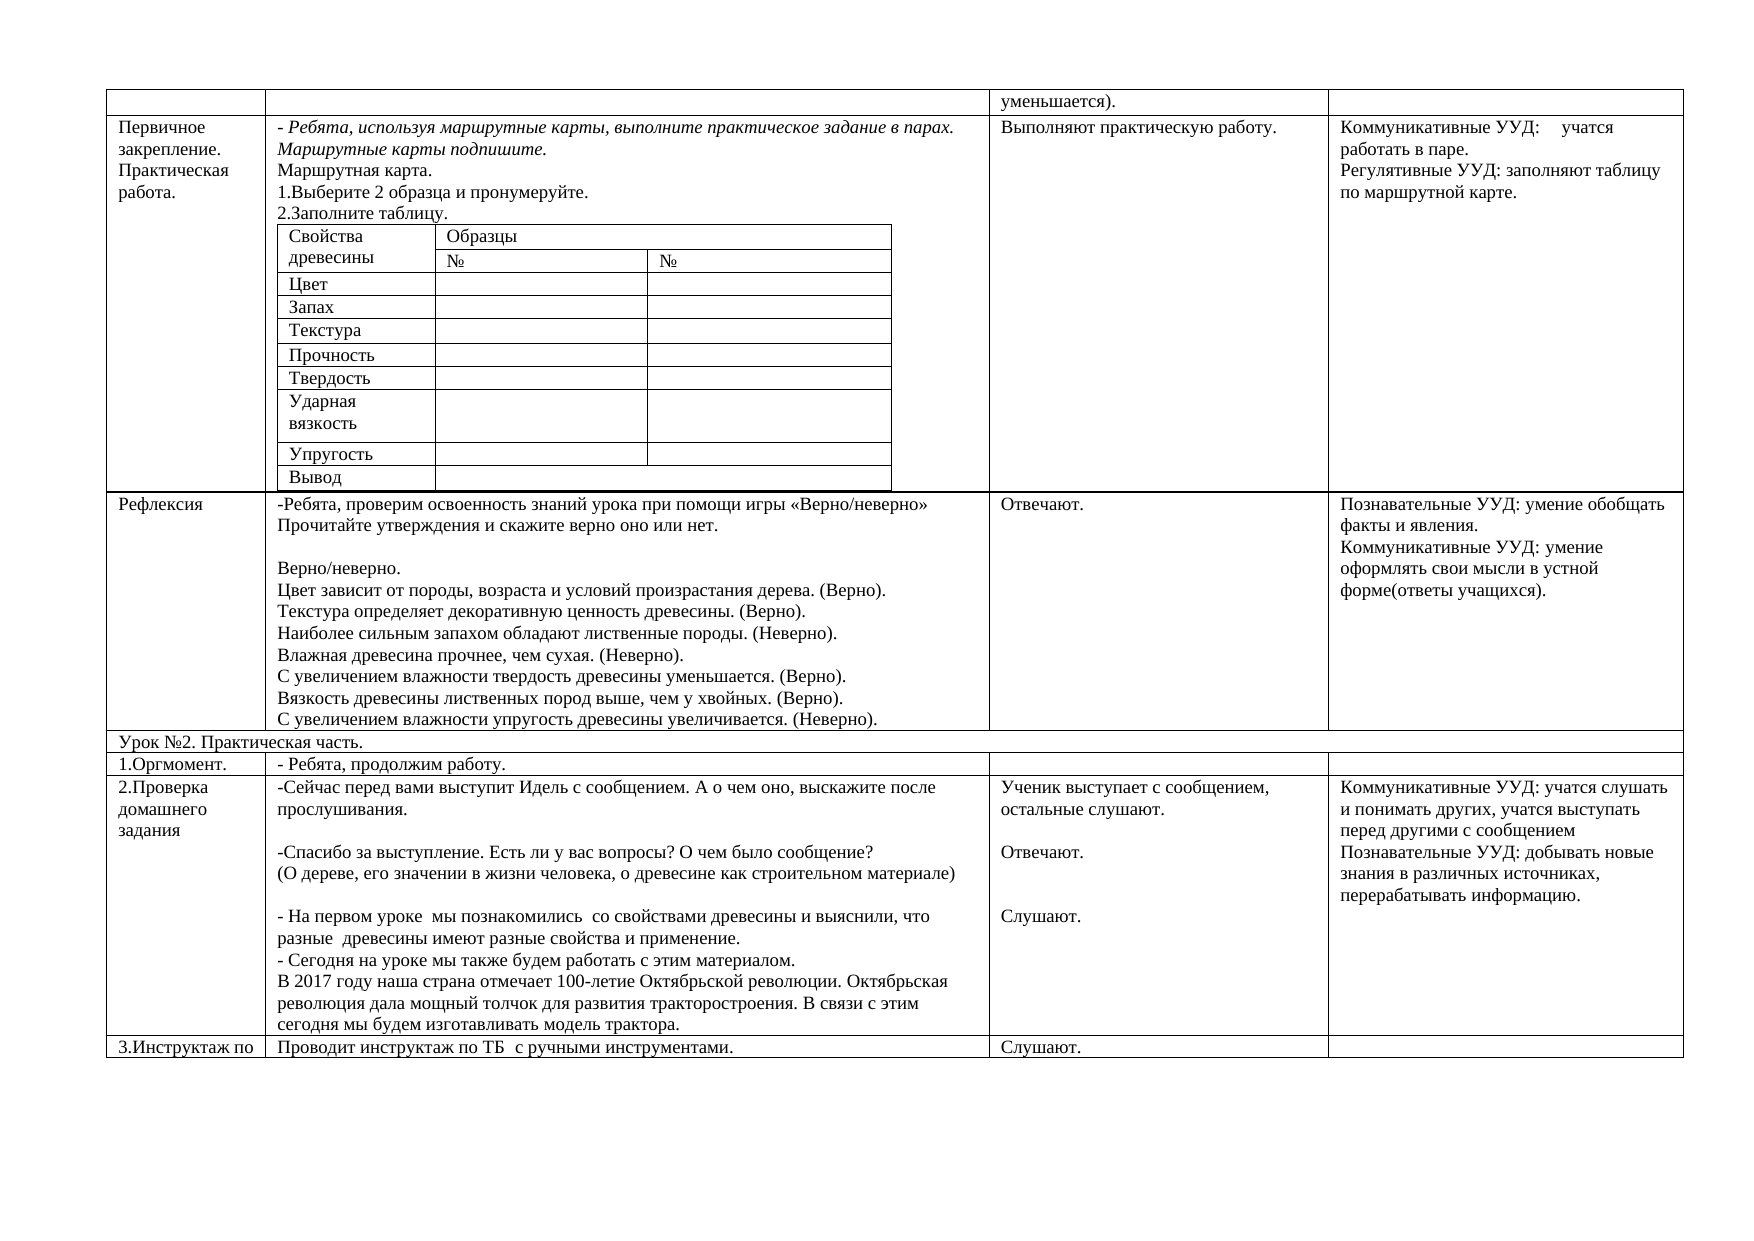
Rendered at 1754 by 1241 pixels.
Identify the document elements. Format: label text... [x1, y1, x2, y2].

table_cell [1329, 90, 1683, 115]
table_cell [1329, 753, 1683, 775]
table_cell Выполняют практическую работу. [990, 116, 1328, 491]
table_cell - Ребята, используя маршрутные карты, выполните практическое задание в парах. Маршрутные карты подпишите. Маршрутная карта. 1.Выберите 2 образца и пронумеруйте. 2.Заполните таблицу. [266, 116, 989, 491]
table_cell Ученик выступает с сообщением, остальные слушают. Отвечают. Слушают. [990, 776, 1328, 1035]
table_cell [990, 753, 1328, 775]
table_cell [266, 1036, 989, 1057]
table_cell Урок №2. Практическая часть. [107, 731, 1683, 752]
table_cell -Ребята, проверим освоенность знаний урока при помощи игры «Верно/неверно» Прочитайте утверждения и скажите верно оно или нет. Верно/неверно. Цвет зависит от породы, возраста и условий произрастания дерева. (Верно). Текстура определяет декоративную ценность древесины. (Верно). Наиболее сильным запахом обладают лиственные породы. (Неверно). Влажная древесина прочнее, чем сухая. (Неверно). С увеличением влажности твердость древесины уменьшается. (Верно). Вязкость древесины лиственных пород выше, чем у хвойных. (Верно). С увеличением влажности упругость древесины увеличивается. (Неверно). [266, 493, 989, 730]
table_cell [107, 90, 265, 115]
table_cell 1.Оргмомент. [107, 753, 265, 775]
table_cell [266, 90, 989, 115]
table_cell 2.Проверка домашнего задания [107, 776, 265, 1035]
table_cell Коммуникативные УУД: учатся слушать и понимать других, учатся выступать перед другими с сообщением Познавательные УУД: добывать новые знания в различных источниках, перерабатывать информацию. [1329, 776, 1683, 1035]
table_cell 3.Инструктаж по ТБ [107, 1036, 265, 1057]
table_cell Познавательные УУД: умение обобщать факты и явления. Коммуникативные УУД: умение оформлять свои мысли в устной форме(ответы учащихся). [1329, 493, 1683, 730]
table_cell Слушают. [990, 1036, 1328, 1057]
table_cell Рефлексия [107, 493, 265, 730]
table_cell Первичное закрепление. Практическая работа. [107, 116, 265, 491]
table_cell -Сейчас перед вами выступит Идель с сообщением. А о чем оно, выскажите после прослушивания. -Спасибо за выступление. Есть ли у вас вопросы? О чем было сообщение? (О дереве, его значении в жизни человека, о древесине как строительном материале) - На первом уроке мы познакомились со свойствами древесины и выяснили, что разные древесины имеют разные свойства и применение. - Сегодня на уроке мы также будем работать с этим материалом. В 2017 году наша страна отмечает 100-летие Октябрьской революции. Октябрьская революция дала мощный толчок для развития тракторостроения. В связи с этим сегодня мы будем изготавливать модель трактора. [266, 776, 989, 1035]
table_cell Коммуникативные УУД: учатся работать в паре. Регулятивные УУД: заполняют таблицу по маршрутной карте. [1329, 116, 1683, 491]
table_cell [1329, 1036, 1683, 1057]
table_cell Отвечают. [990, 493, 1328, 730]
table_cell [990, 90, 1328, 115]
table_cell - Ребята, продолжим работу. [266, 753, 989, 775]
